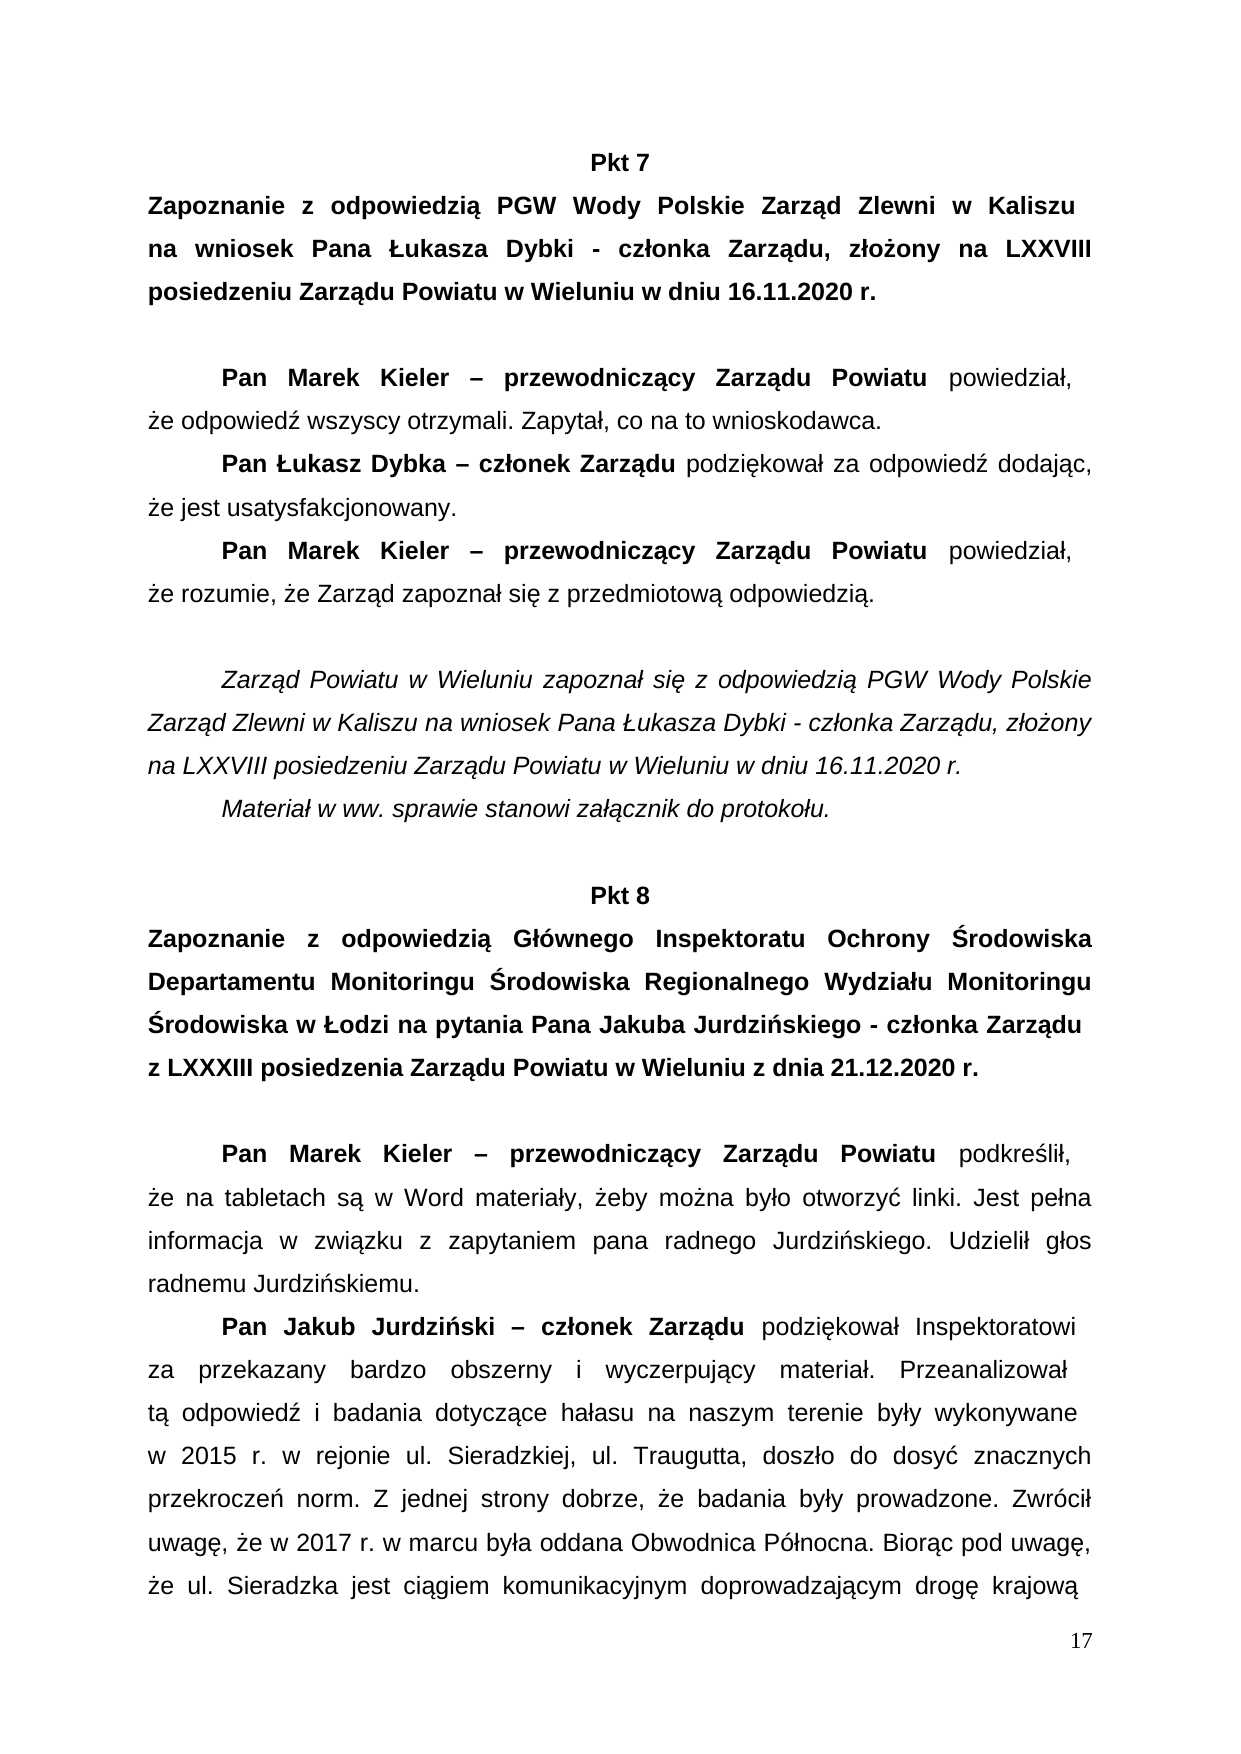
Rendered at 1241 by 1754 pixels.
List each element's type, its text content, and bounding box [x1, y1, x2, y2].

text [148, 148, 1093, 306]
text Pan Marek Kieler – przewodniczący Zarządu Powiatu powiedział, że rozumie, że Zarząd zapoznał się z przedmiotową odpowiedzią. Zarząd Powiatu w Wieluniu zapoznał się z odpowiedzią PGW Wody Polskie Zarząd Zlewni w Kaliszu na wniosek Pana Łukasza Dybki - członka Zarządu, złożony na LXXVIII posiedzeniu Zarządu Powiatu w Wieluniu w dniu 16.11.2020 r. [148, 536, 1093, 780]
text Pkt 8 [148, 881, 1093, 909]
text Materiał w ww. sprawie stanowi załącznik do protokołu. [148, 794, 1093, 823]
text Zapoznanie z odpowiedzią Głównego Inspektoratu Ochrony Środowiska Departamentu Monitoringu Środowiska Regionalnego Wydziału Monitoringu Środowiska w Łodzi na pytania Pana Jakuba Jurdzińskiego - członka Zarządu z LXXXIII posiedzenia Zarządu Powiatu w Wieluniu z dnia 21.12.2020 r. [148, 924, 1093, 1125]
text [148, 1139, 1093, 1599]
text Pan Marek Kieler – przewodniczący Zarządu Powiatu powiedział, że odpowiedź wszyscy otrzymali. Zapytał, co na to wnioskodawca. Pan Łukasz Dybka – członek Zarządu podziękował za odpowiedź dodając, że jest usatysfakcjonowany. [148, 363, 1093, 521]
